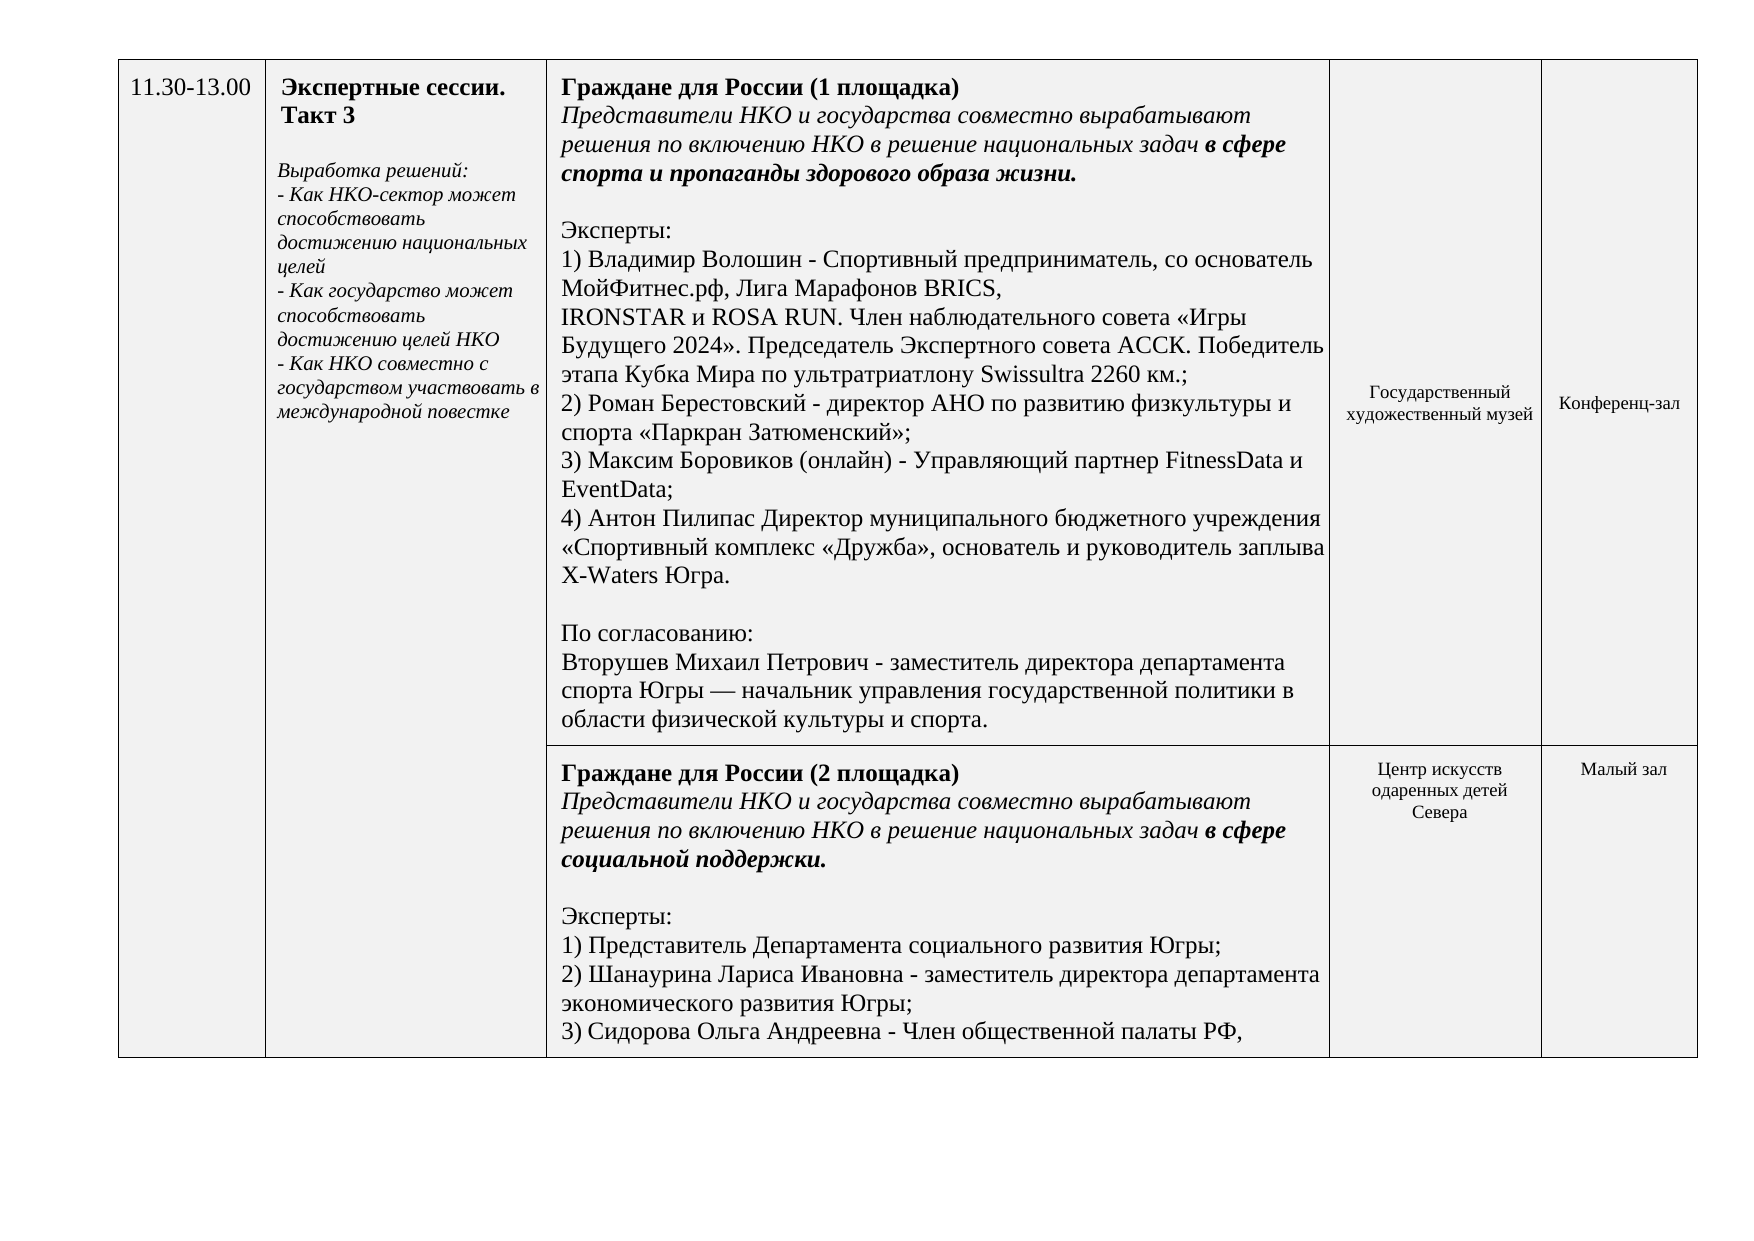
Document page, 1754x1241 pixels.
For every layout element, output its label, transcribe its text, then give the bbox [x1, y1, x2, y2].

table_cell Малый зал [1542, 746, 1697, 1057]
table_cell Экспертные сессии. Такт 3 Выработка решений: - Как НКО-сектор может способствовать достижению национальных целей - Как государство может способствовать достижению целей НКО - Как НКО совместно с государством участвовать в международной повестке [266, 60, 546, 1057]
table_cell Конференц-зал [1542, 60, 1697, 745]
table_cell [1330, 746, 1541, 1057]
table_cell 11.30-13.00 [119, 60, 265, 1057]
table_cell Граждане для России (1 площадка) Представители НКО и государства совместно вырабатывают решения по включению НКО в решение национальных задач в сфере спорта и пропаганды здорового образа жизни. Эксперты: 1) Владимир Волошин - Спортивный предприниматель, со основатель МойФитнес.рф, Лига Марафонов BRICS, IRONSTAR и ROSA RUN. Член наблюдательного совета «Игры Будущего 2024». Председатель Экспертного совета АССК. Победитель этапа Кубка Мира по ультратриатлону Swissultra 2260 км.; 2) Роман Берестовский - директор АНО по развитию физкультуры и спорта «Паркран Затюменский»; 3) Максим Боровиков (онлайн) - Управляющий партнер FitnessData и EventData; 4) Антон Пилипас Директор муниципального бюджетного учреждения «Спортивный комплекс «Дружба», основатель и руководитель заплыва X-Waters Югра. По согласованию: Вторушев Михаил Петрович - заместитель директора департамента спорта Югры — начальник управления государственной политики в области физической культуры и спорта. [547, 60, 1329, 745]
table_cell Государственный художественный музей [1330, 60, 1541, 745]
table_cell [547, 746, 1329, 1057]
